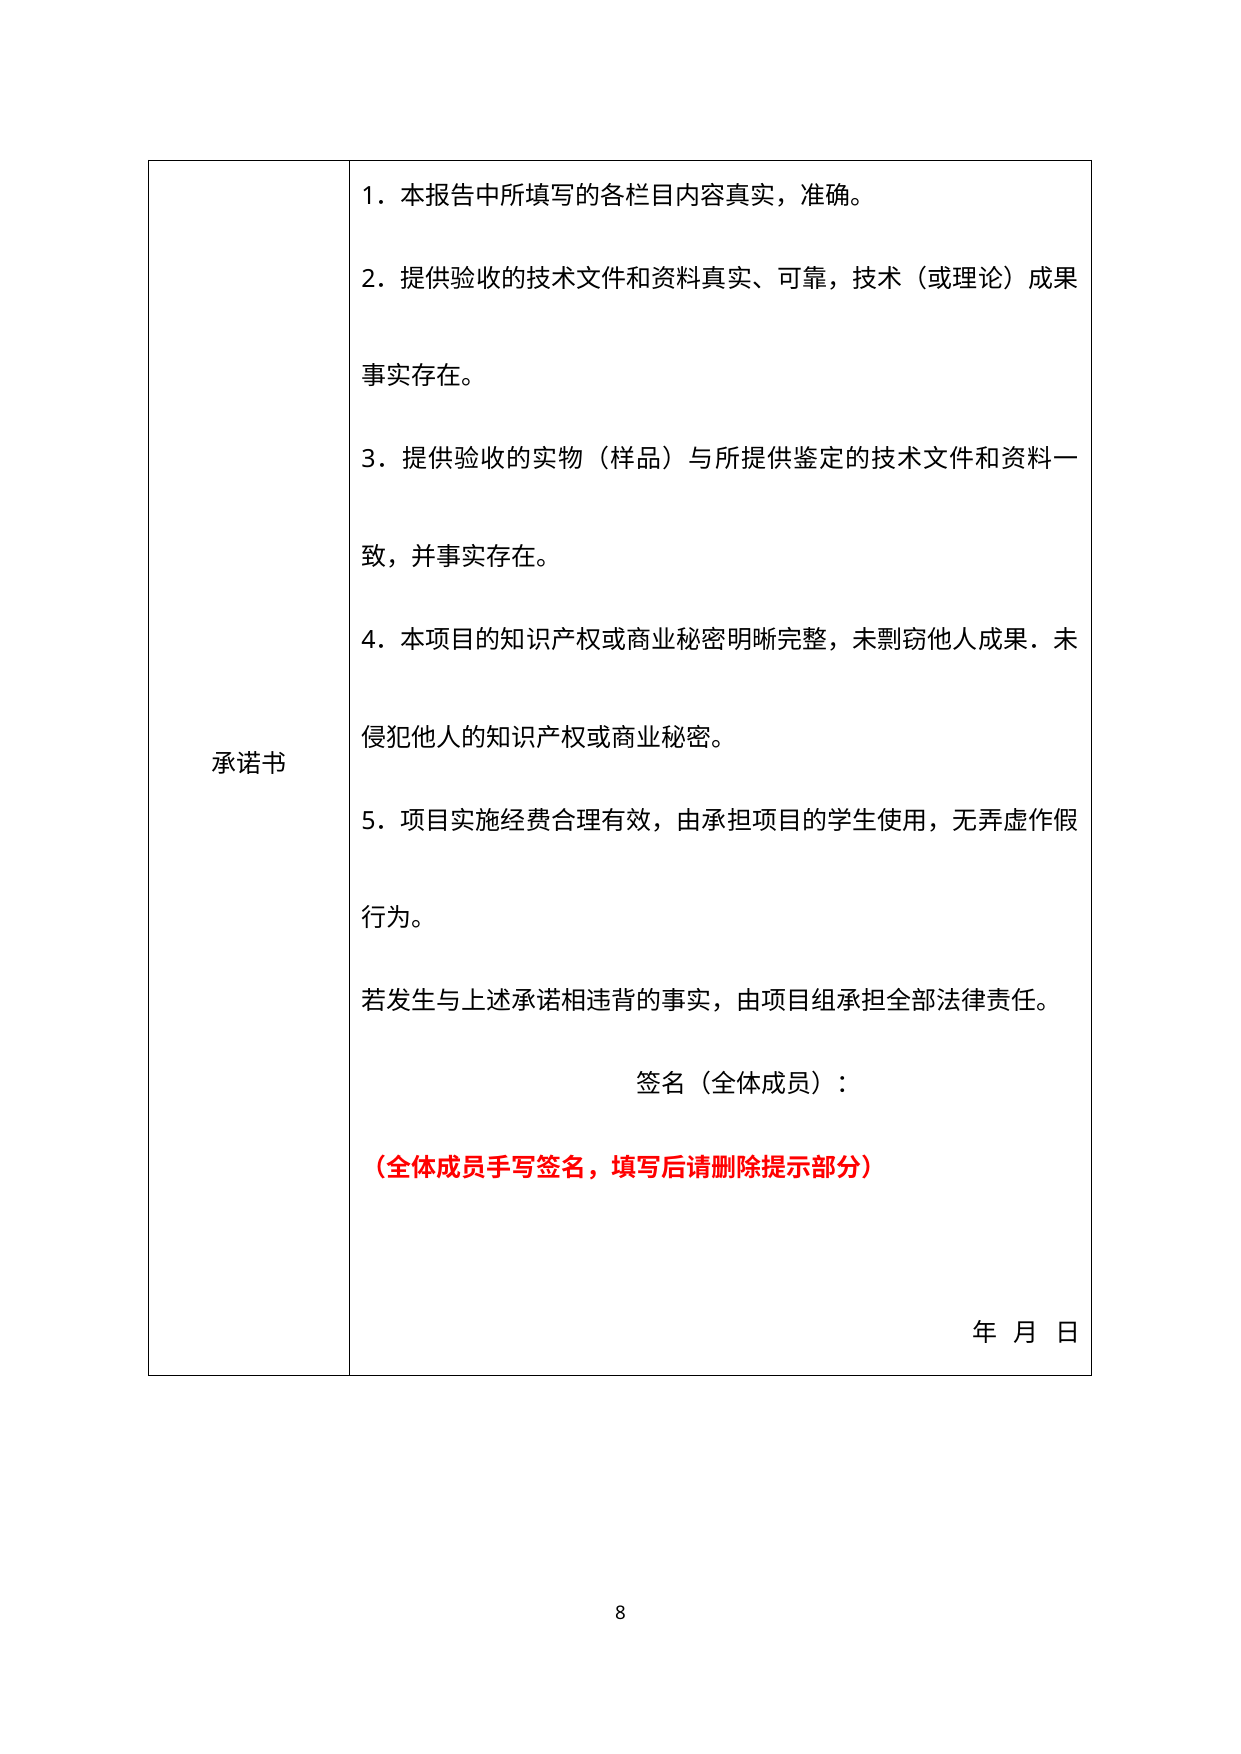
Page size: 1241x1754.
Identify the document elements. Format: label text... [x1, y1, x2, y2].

table_header 1．本报告中所填写的各栏目内容真实，准确。 2．提供验收的技术文件和资料真实、可靠，技术（或理论）成果事实存在。 3．提供验收的实物（样品）与所提供鉴定的技术文件和资料一致，并事实存在。 4．本项目的知识产权或商业秘密明晰完整，未剽窃他人成果．未侵犯他人的知识产权或商业秘密。 5．项目实施经费合理有效，由承担项目的学生使用，无弄虚作假行为。 若发生与上述承诺相违背的事实，由项目组承担全部法律责任。 签名（全体成员）： （全体成员手写签名，填写后请删除提示部分） 年 月 日 [350, 161, 1091, 1375]
table_header 承诺书 [149, 161, 349, 1375]
